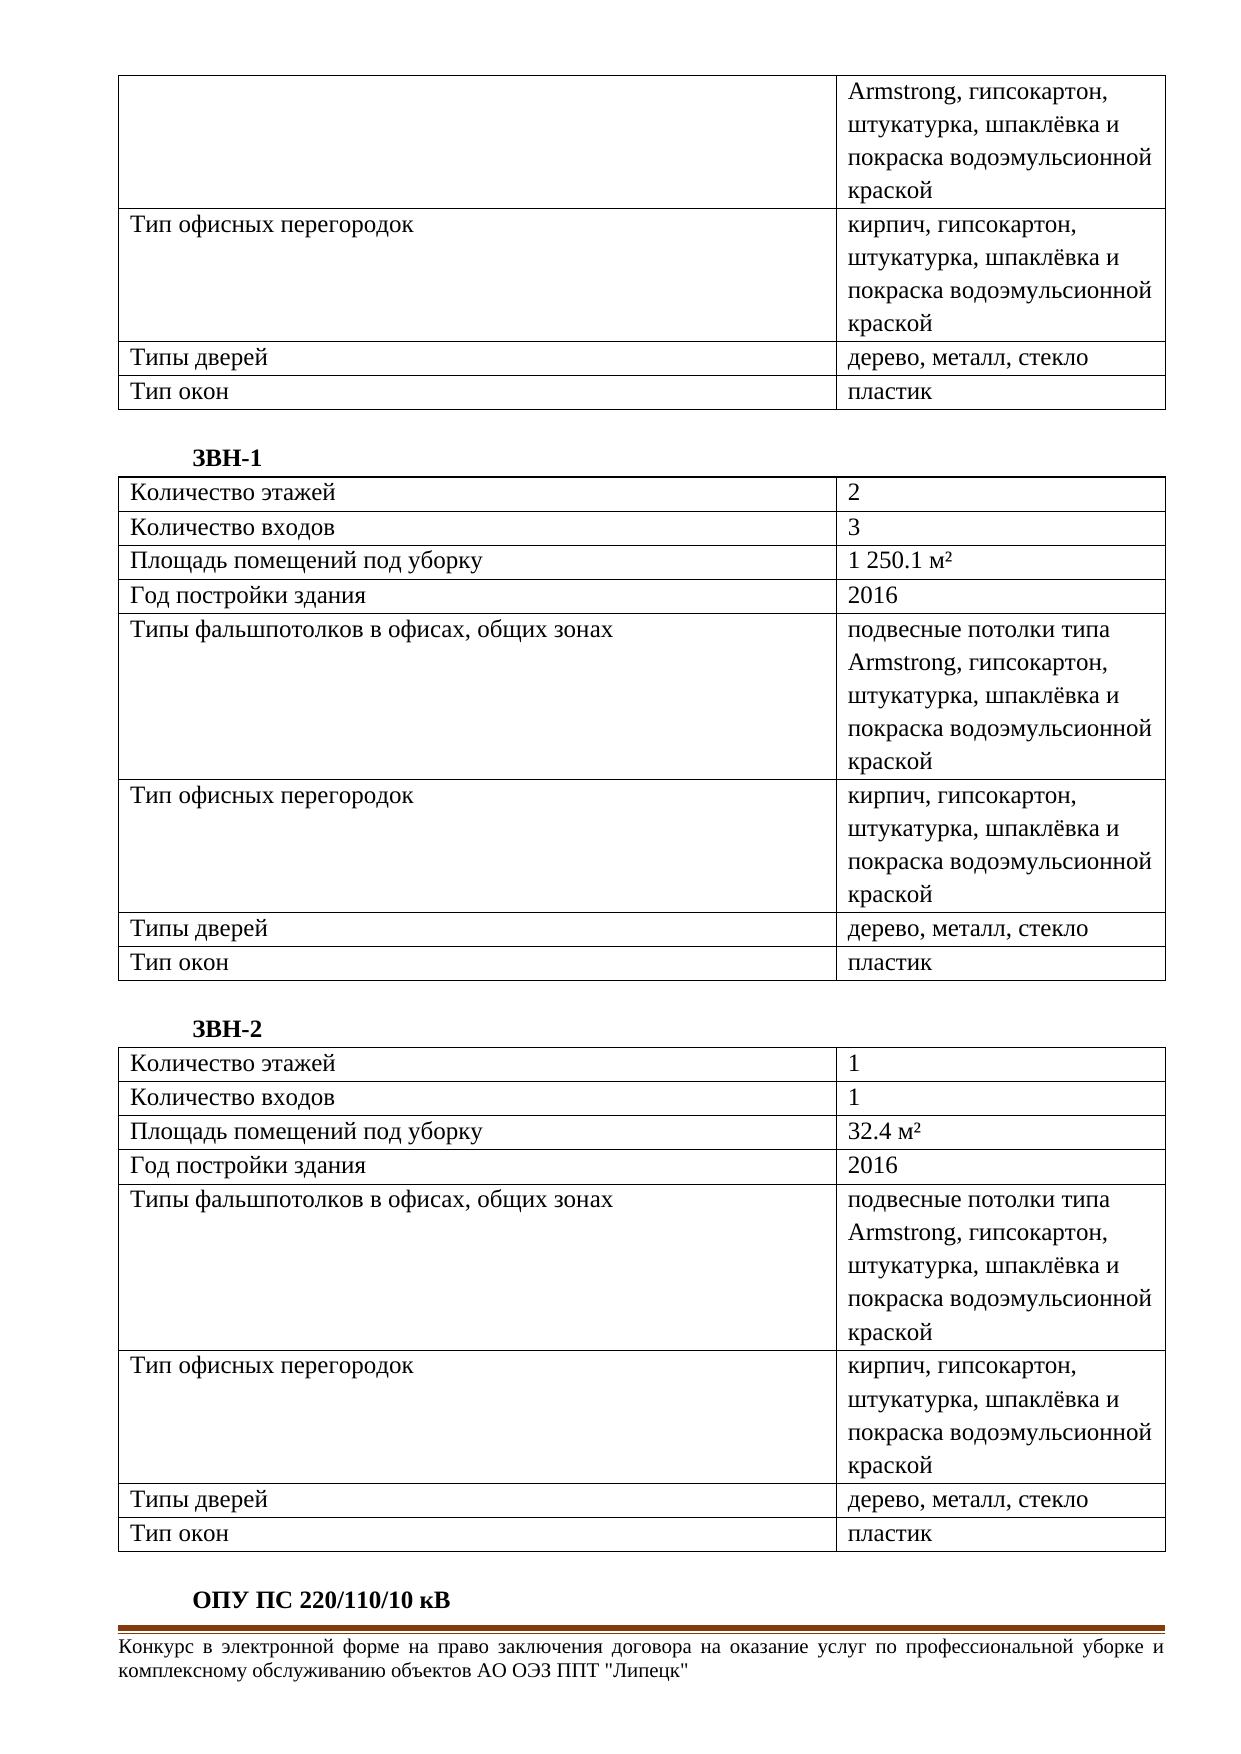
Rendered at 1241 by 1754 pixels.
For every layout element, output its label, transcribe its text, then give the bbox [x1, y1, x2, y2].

table_cell Площадь помещений под уборку [119, 546, 836, 579]
text ОПУ ПС 220/110/10 кВ [118, 1585, 1165, 1614]
text ЗВН-2 [118, 1014, 1165, 1043]
table_cell 1 250.1 м² [837, 546, 1165, 579]
table_cell 3 [837, 512, 1165, 544]
table_cell Площадь помещений под уборку [119, 1116, 836, 1149]
table_cell Типы фальшпотолков в офисах, общих зонах [119, 1185, 836, 1349]
table_cell подвесные потолки типа Armstrong, гипсокартон, штукатурка, шпаклёвка и покраска водоэмульсионной краской [837, 614, 1165, 779]
table_cell 2016 [837, 580, 1165, 613]
table_cell 1 [837, 1082, 1165, 1115]
text ЗВН-1 [118, 443, 1165, 472]
table_cell Тип офисных перегородок [119, 1351, 836, 1483]
table_cell пластик [837, 947, 1165, 980]
table_cell Тип офисных перегородок [119, 780, 836, 912]
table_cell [837, 76, 1165, 208]
table_cell Типы фальшпотолков в офисах, общих зонах [119, 614, 836, 779]
table_cell Количество входов [119, 1082, 836, 1115]
table_cell Тип окон [119, 376, 836, 409]
table_header Количество этажей [119, 1048, 836, 1081]
table_cell Год постройки здания [119, 580, 836, 613]
table_cell Типы дверей [119, 1484, 836, 1517]
table_cell кирпич, гипсокартон, штукатурка, шпаклёвка и покраска водоэмульсионной краской [837, 1351, 1165, 1483]
table_cell пластик [837, 376, 1165, 409]
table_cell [119, 76, 836, 208]
table_cell Типы дверей [119, 913, 836, 946]
table_cell Тип окон [119, 947, 836, 980]
table_cell 32.4 м² [837, 1116, 1165, 1149]
table_cell подвесные потолки типа Armstrong, гипсокартон, штукатурка, шпаклёвка и покраска водоэмульсионной краской [837, 1185, 1165, 1349]
table_header 1 [837, 1048, 1165, 1081]
table_cell 2016 [837, 1150, 1165, 1183]
table_cell кирпич, гипсокартон, штукатурка, шпаклёвка и покраска водоэмульсионной краской [837, 780, 1165, 912]
table_cell дерево, металл, стекло [837, 1484, 1165, 1517]
table_cell Тип офисных перегородок [119, 209, 836, 341]
table_header 2 [837, 478, 1165, 511]
table_cell Типы дверей [119, 342, 836, 375]
table_cell пластик [837, 1518, 1165, 1551]
table_cell Тип окон [119, 1518, 836, 1551]
table_cell дерево, металл, стекло [837, 342, 1165, 375]
table_cell Количество входов [119, 512, 836, 544]
table_cell Год постройки здания [119, 1150, 836, 1183]
table_header Количество этажей [119, 478, 836, 511]
table_cell кирпич, гипсокартон, штукатурка, шпаклёвка и покраска водоэмульсионной краской [837, 209, 1165, 341]
table_cell дерево, металл, стекло [837, 913, 1165, 946]
